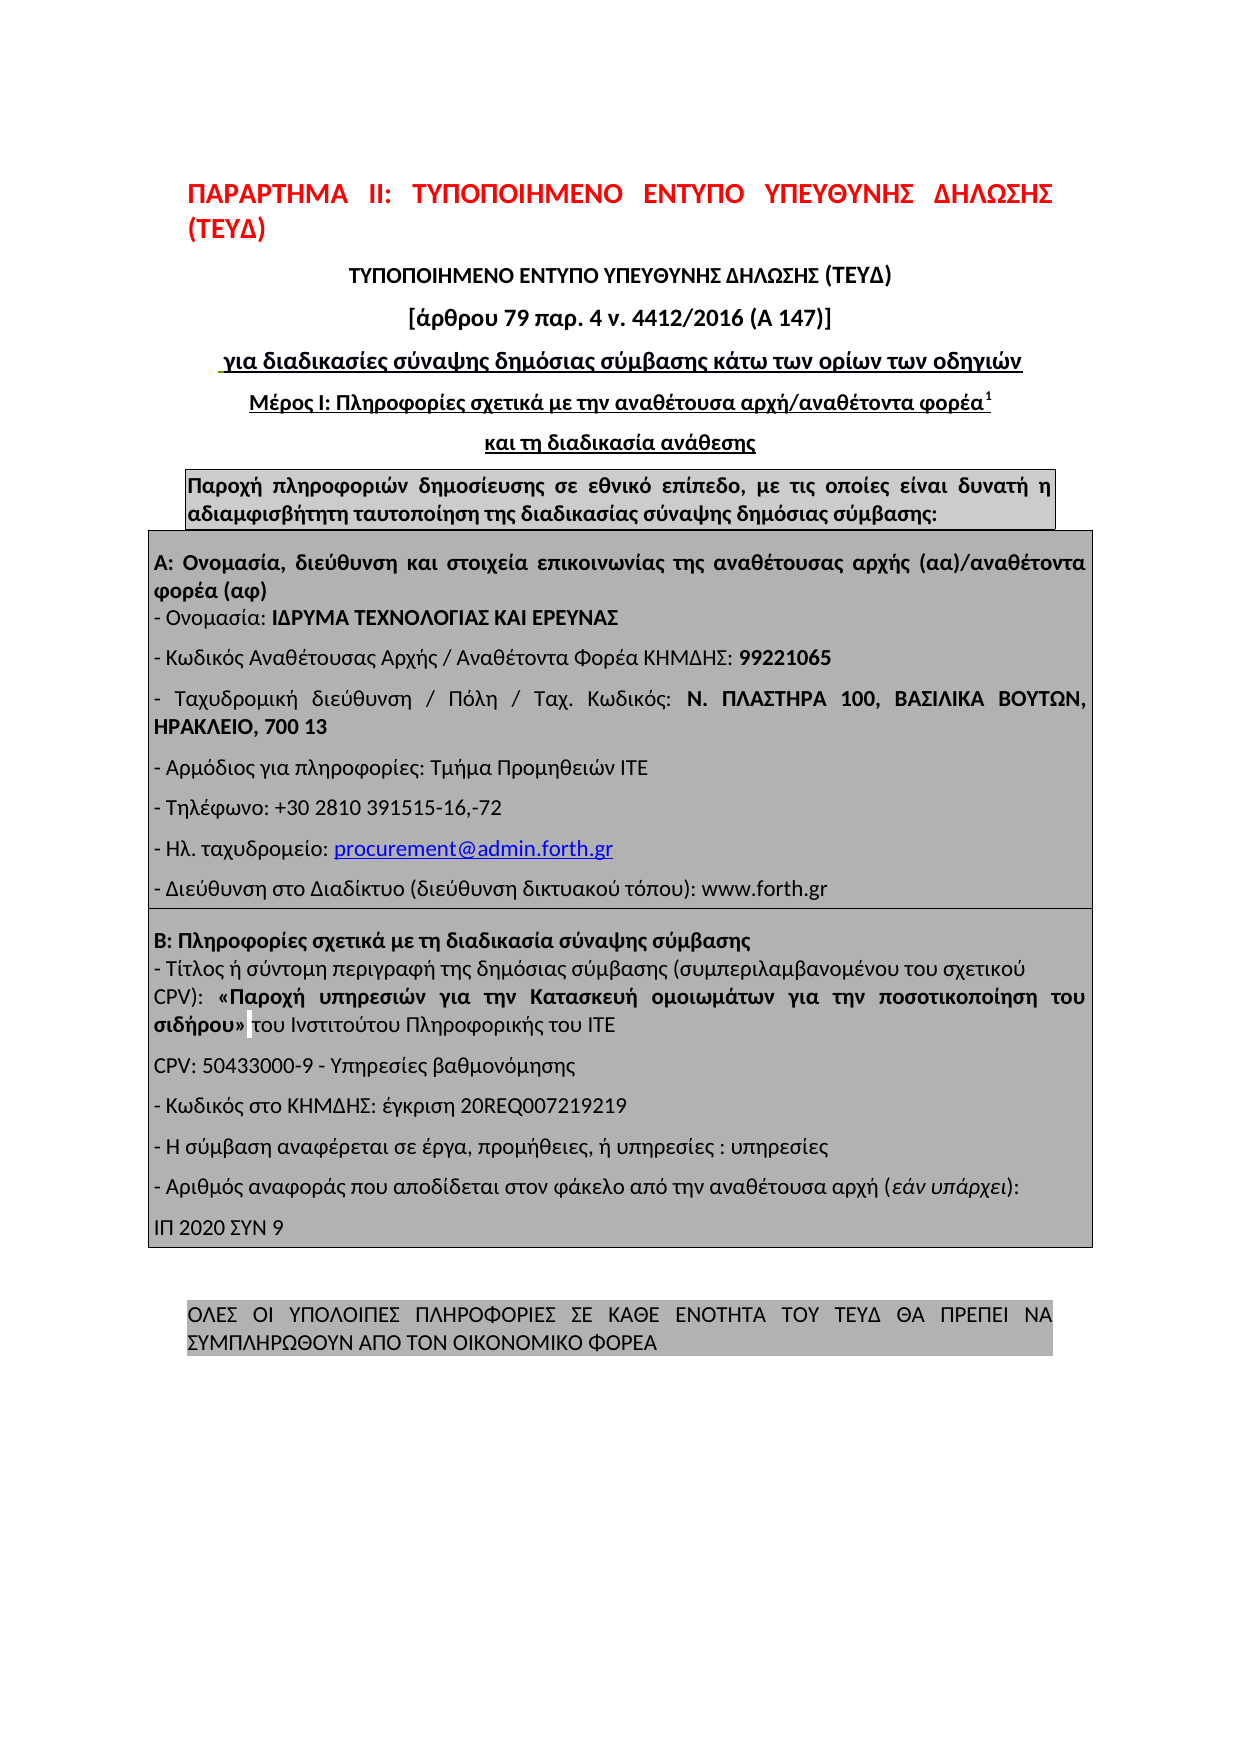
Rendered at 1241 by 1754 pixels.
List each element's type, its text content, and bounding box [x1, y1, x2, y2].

text Παροχή πληροφοριών δημοσίευσης σε εθνικό επίπεδο, με τις οποίες είναι δυνατή η αδιαμφισβήτητη ταυτοποίηση της διαδικασίας σύναψης δημόσιας σύμβασης: [186, 470, 1055, 529]
text ΟΛΕΣ ΟΙ ΥΠΟΛΟΙΠΕΣ ΠΛΗΡΟΦΟΡΙΕΣ ΣΕ ΚΑΘΕ ΕΝΟΤΗΤΑ ΤΟΥ ΤΕΥΔ ΘΑ ΠΡΕΠΕΙ ΝΑ ΣΥΜΠΛΗΡΩΘΟΥΝ ΑΠΟ ΤΟΝ ΟΙΚΟΝΟΜΙΚΟ ΦΟΡΕΑ [187, 1300, 1053, 1356]
subtitle ΠΑΡΑΡΤΗΜΑ ΙΙ: ΤΥΠΟΠΟΙΗΜΕΝΟ ΕΝΤΥΠΟ ΥΠΕΥΘΥΝΗΣ ΔΗΛΩΣΗΣ (TEΥΔ) [187, 175, 1053, 246]
text Μέρος Ι: Πληροφορίες σχετικά με την αναθέτουσα αρχή/αναθέτοντα φορέα [187, 388, 1053, 416]
text και τη διαδικασία ανάθεσης [187, 428, 1053, 456]
text [άρθρου 79 παρ. 4 ν. 4412/2016 (Α 147)] [187, 302, 1053, 332]
table_cell Β: Πληροφορίες σχετικά με τη διαδικασία σύναψης σύμβασης - Τίτλος ή σύντομη περιγραφή της δημόσιας σύμβασης (συμπεριλαμβανομένου του σχετικού CPV): «Παροχή υπηρεσιών για την Κατασκευή ομοιωμάτων για την ποσοτικοποίηση του σιδήρου» του Ινστιτούτου Πληροφορικής του ΙΤΕ CPV: 50433000-9 - Υπηρεσίες βαθμονόμησης - Κωδικός στο ΚΗΜΔΗΣ: έγκριση 20REQ007219219 - Η σύμβαση αναφέρεται σε έργα, προμήθειες, ή υπηρεσίες : υπηρεσίες - Αριθμός αναφοράς που αποδίδεται στον φάκελο από την αναθέτουσα αρχή (εάν υπάρχει): ΙΠ 2020 ΣΥΝ 9 [149, 909, 1092, 1247]
table_header Α: Ονομασία, διεύθυνση και στοιχεία επικοινωνίας της αναθέτουσας αρχής (αα)/αναθέτοντα φορέα (αφ) - Ονομασία: ΙΔΡΥΜΑ ΤΕΧΝΟΛΟΓΙΑΣ ΚΑΙ ΕΡΕΥΝΑΣ - Κωδικός Αναθέτουσας Αρχής / Αναθέτοντα Φορέα ΚΗΜΔΗΣ: 99221065 - Ταχυδρομική διεύθυνση / Πόλη / Ταχ. Κωδικός: Ν. ΠΛΑΣΤΗΡΑ 100, ΒΑΣΙΛΙΚΑ ΒΟΥΤΩΝ, ΗΡΑΚΛΕΙΟ, 700 13 - Αρμόδιος για πληροφορίες: Τμήμα Προμηθειών ΙΤΕ - Τηλέφωνο: +30 2810 391515-16,-72 - Ηλ. ταχυδρομείο: procurement@admin.forth.gr - Διεύθυνση στο Διαδίκτυο (διεύθυνση δικτυακού τόπου): www.forth.gr [149, 531, 1092, 908]
text ΤΥΠΟΠΟΙΗΜΕΝΟ ΕΝΤΥΠΟ ΥΠΕΥΘΥΝΗΣ ΔΗΛΩΣΗΣ (TEΥΔ) [187, 259, 1053, 289]
text για διαδικασίες σύναψης δημόσιας σύμβασης κάτω των ορίων των οδηγιών [187, 345, 1053, 375]
